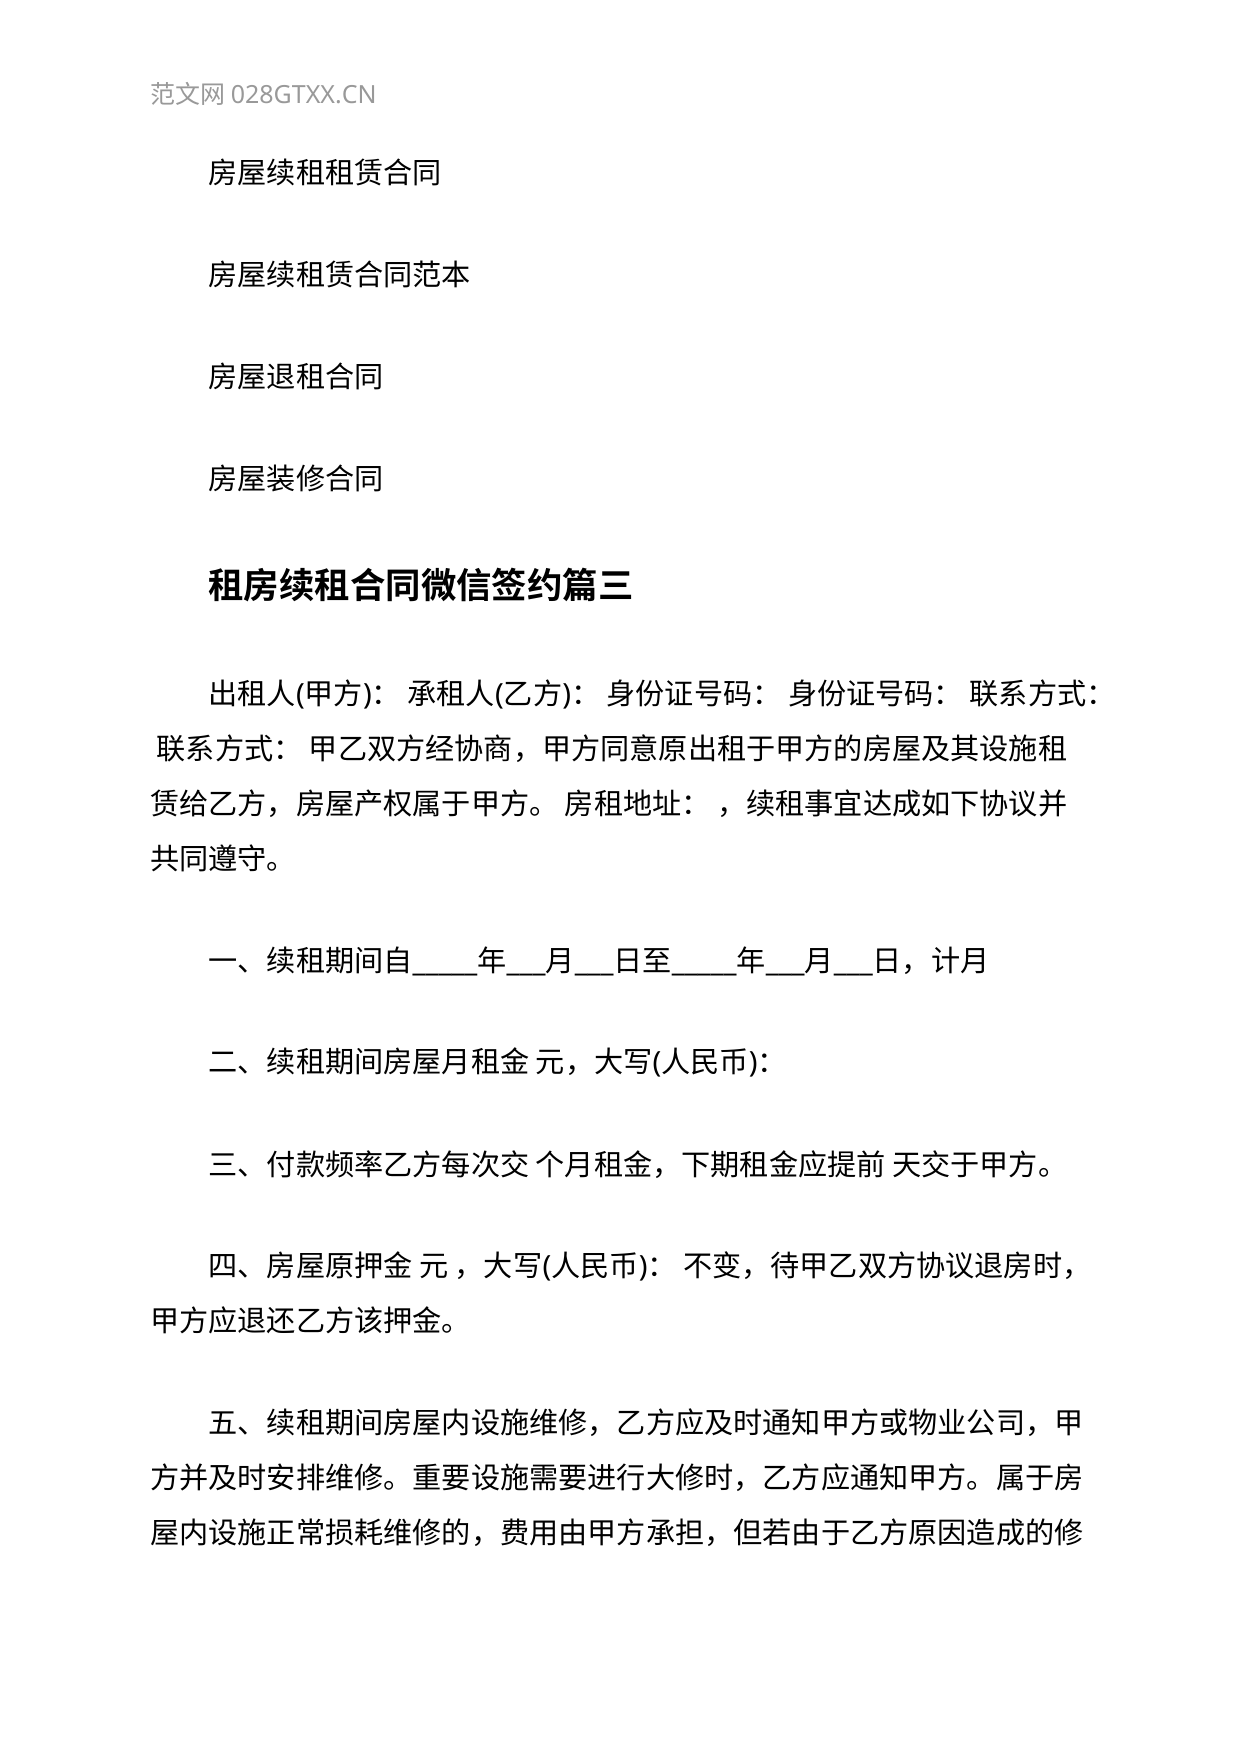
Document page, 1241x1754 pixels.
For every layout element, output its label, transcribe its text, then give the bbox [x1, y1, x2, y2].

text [150, 1399, 1090, 1552]
text 租房续租合同微信签约篇三 [150, 557, 1090, 608]
text 四、房屋原押金 元 ，大写(人民币)： 不变，待甲乙双方协议退房时，甲方应退还乙方该押金。 [150, 1243, 1090, 1340]
text 房屋续租租赁合同 [150, 150, 1090, 192]
text 三、付款频率乙方每次交 个月租金，下期租金应提前 天交于甲方。 [150, 1141, 1090, 1183]
text 房屋退租合同 [150, 353, 1090, 396]
text 一、续租期间自_____年___月___日至_____年___月___日，计月 [150, 937, 1090, 979]
text 二、续租期间房屋月租金 元，大写(人民币)： [150, 1039, 1090, 1081]
text 出租人(甲方)： 承租人(乙方)： 身份证号码： 身份证号码： 联系方式： 联系方式： 甲乙双方经协商，甲方同意原出租于甲方的房屋及其设施租赁给乙方，房屋产权属于甲方。 房租地址： ，续租事宜达成如下协议并共同遵守。 [150, 671, 1090, 878]
text 房屋装修合同 [150, 455, 1090, 498]
text 房屋续租赁合同范本 [150, 252, 1090, 294]
